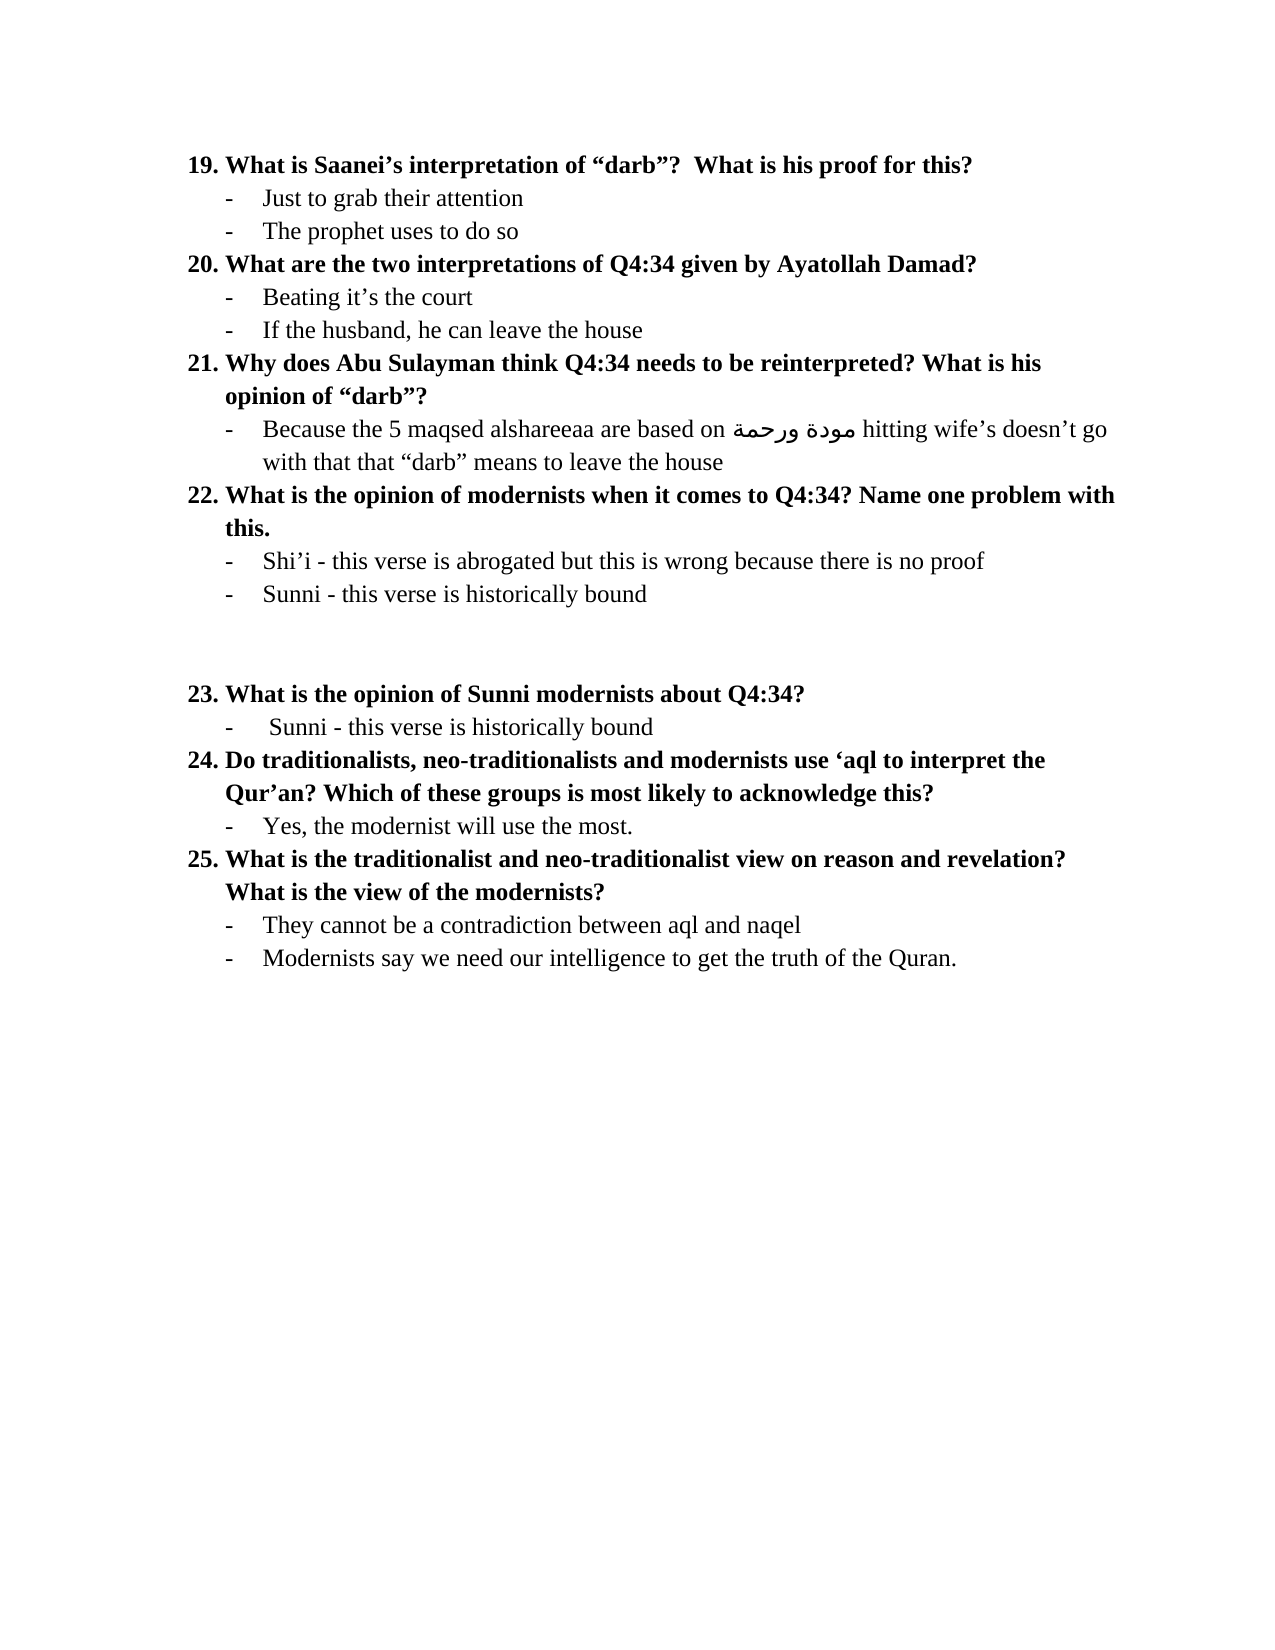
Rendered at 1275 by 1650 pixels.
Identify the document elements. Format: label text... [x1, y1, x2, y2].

list Just to grab their attention [225, 183, 1125, 212]
list Modernists say we need our intelligence to get the truth of the Quran. [225, 943, 1125, 972]
list What is the traditionalist and neo-traditionalist view on reason and revelation? What is the view of the modernists? [187, 844, 1125, 906]
list Because the 5 maqsed alshareeaa are based on مودة ورحمة hitting wife’s doesn’t go with that that “darb” means to leave the house [225, 414, 1125, 476]
list Do traditionalists, neo-traditionalists and modernists use ‘aql to interpret the Qur’an? Which of these groups is most likely to acknowledge this? [187, 745, 1125, 806]
list What is the opinion of Sunni modernists about Q4:34? [187, 679, 1125, 707]
list Shi’i - this verse is abrogated but this is wrong because there is no proof [225, 546, 1125, 575]
list What is the opinion of modernists when it comes to Q4:34? Name one problem with this. [187, 480, 1125, 542]
list What is Saanei’s interpretation of “darb”? What is his proof for this? [187, 150, 1125, 179]
list Beating it’s the court [225, 282, 1125, 311]
list If the husband, he can leave the house [225, 315, 1125, 344]
list What are the two interpretations of Q4:34 given by Ayatollah Damad? [187, 249, 1125, 278]
list Sunni - this verse is historically bound [225, 712, 1125, 740]
list Why does Abu Sulayman think Q4:34 needs to be reinterpreted? What is his opinion of “darb”? [187, 348, 1125, 410]
list Yes, the modernist will use the most. [225, 811, 1125, 839]
list The prophet uses to do so [225, 216, 1125, 245]
list They cannot be a contradiction between aql and naqel [225, 910, 1125, 938]
list Sunni - this verse is historically bound [225, 579, 1125, 608]
